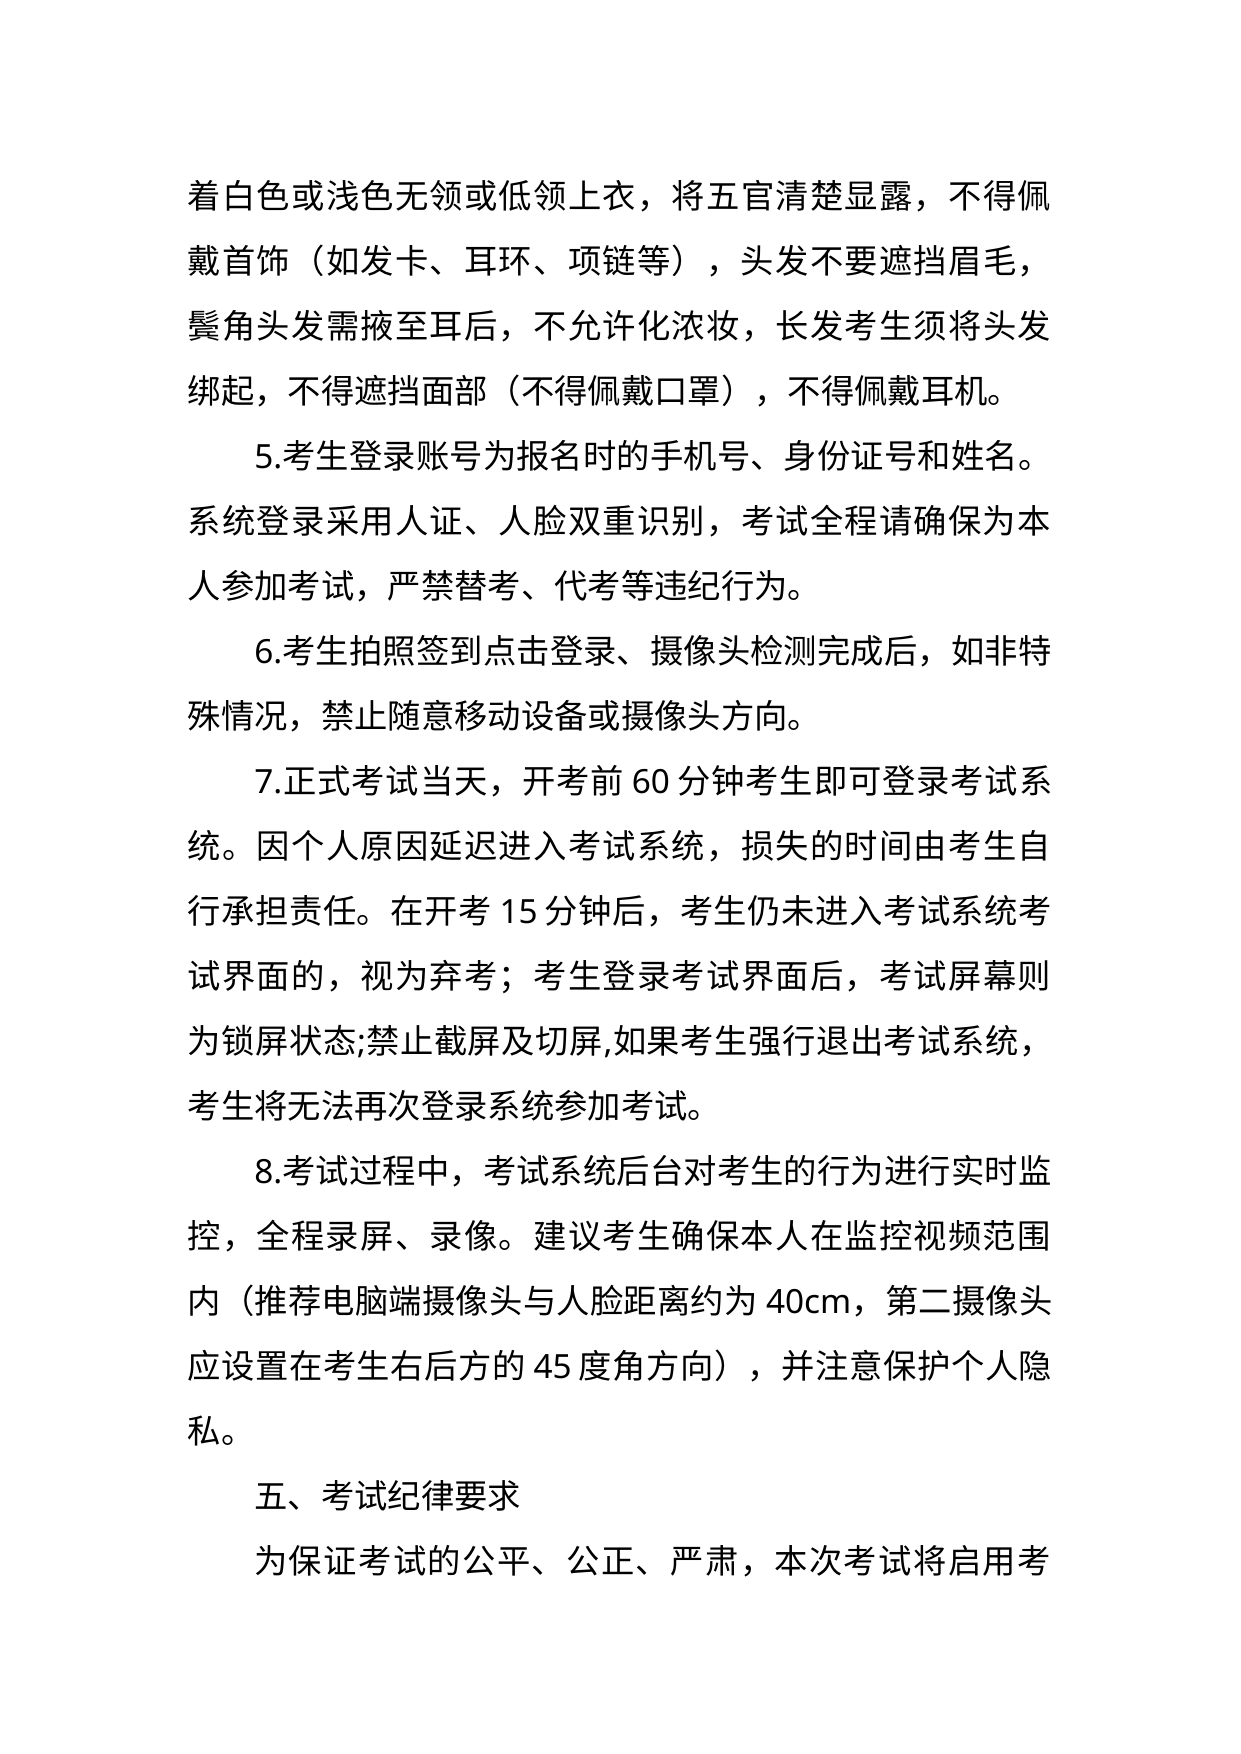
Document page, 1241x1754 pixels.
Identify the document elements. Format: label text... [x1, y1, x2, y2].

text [187, 162, 1053, 422]
text 8.考试过程中，考试系统后台对考生的行为进行实时监控，全程录屏、录像。建议考生确保本人在监控视频范围内（推荐电脑端摄像头与人脸距离约为40cm，第二摄像头应设置在考生右后方的45度角方向），并注意保护个人隐私。 [187, 1137, 1053, 1462]
text 5.考生登录账号为报名时的手机号、身份证号和姓名。系统登录采用人证、人脸双重识别，考试全程请确保为本人参加考试，严禁替考、代考等违纪行为。 [187, 422, 1053, 617]
text 6.考生拍照签到点击登录、摄像头检测完成后，如非特殊情况，禁止随意移动设备或摄像头方向。 [187, 617, 1053, 747]
text 7.正式考试当天，开考前60分钟考生即可登录考试系统。因个人原因延迟进入考试系统，损失的时间由考生自行承担责任。在开考15分钟后，考生仍未进入考试系统考试界面的，视为弃考；考生登录考试界面后，考试屏幕则为锁屏状态;禁止截屏及切屏,如果考生强行退出考试系统，考生将无法再次登录系统参加考试。 [187, 747, 1053, 1137]
text 五、考试纪律要求 [187, 1462, 1053, 1527]
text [187, 1527, 1053, 1592]
